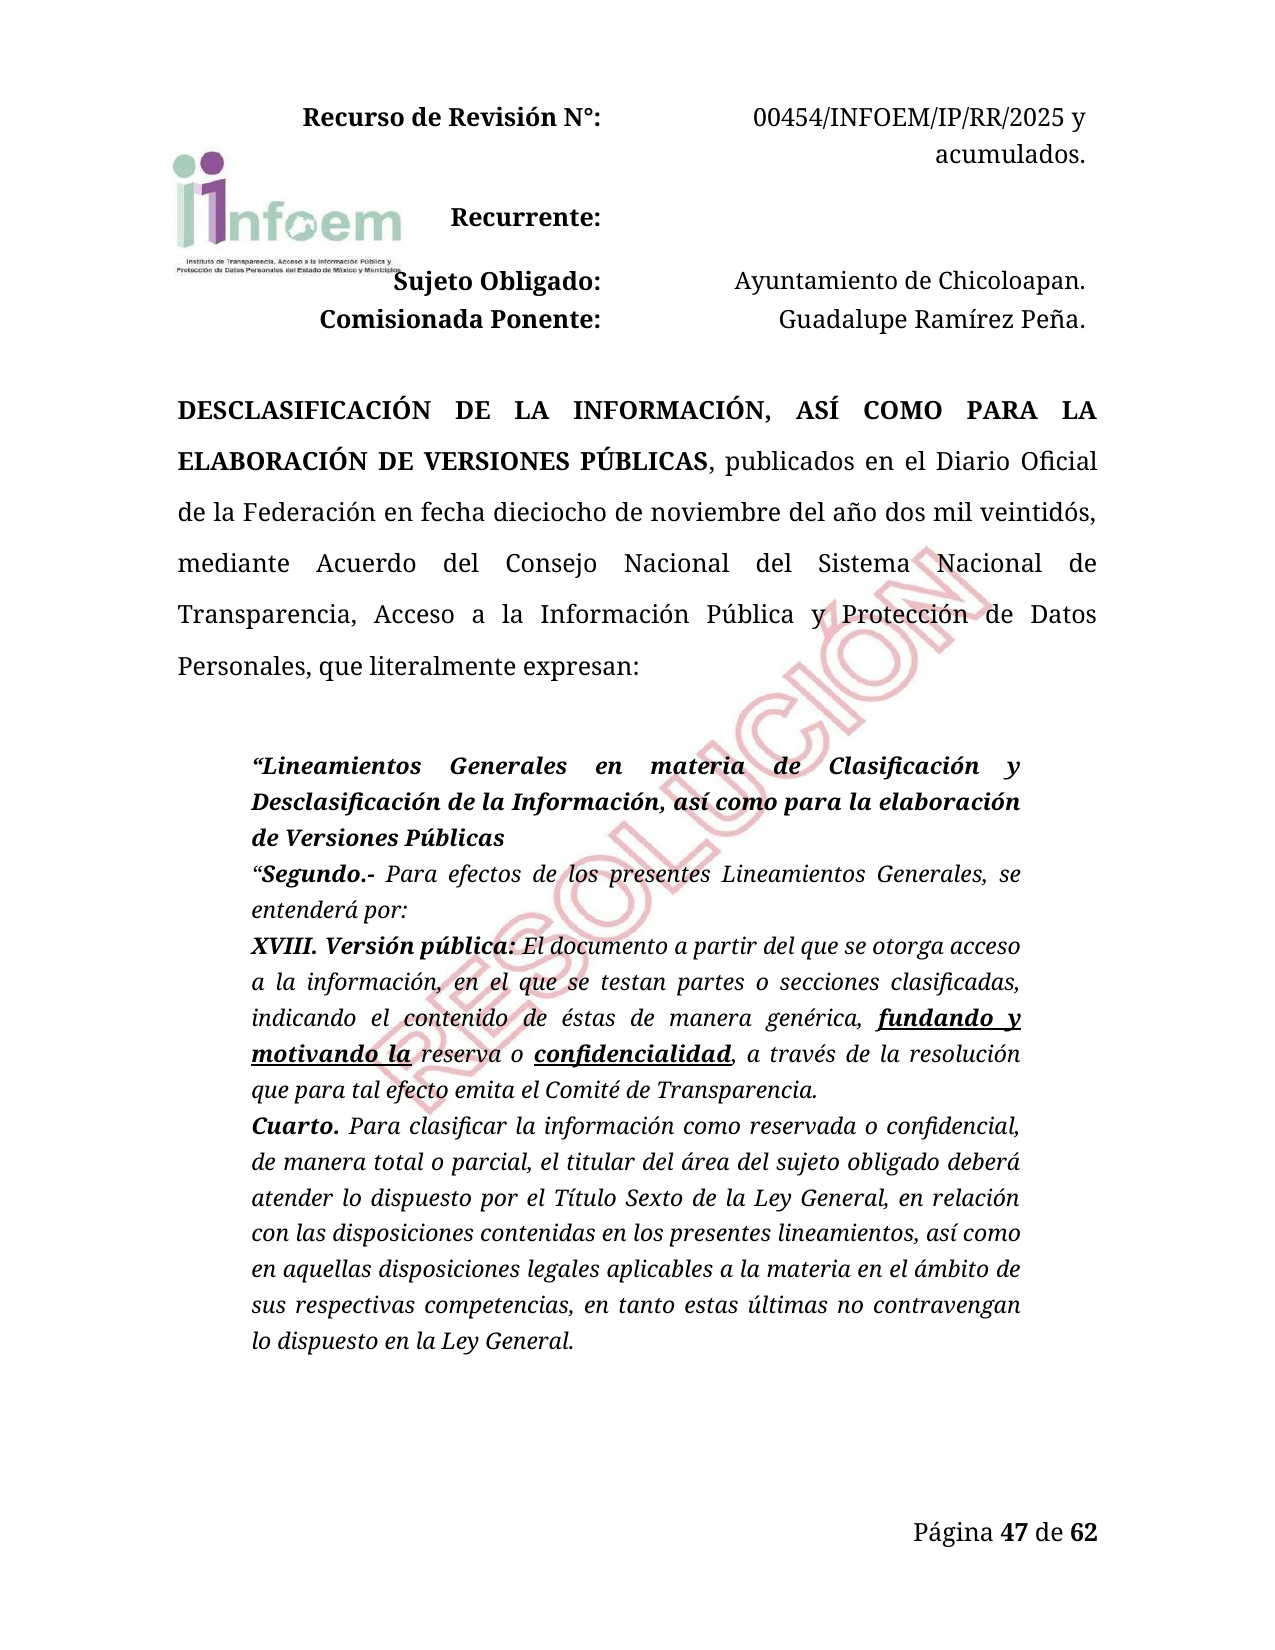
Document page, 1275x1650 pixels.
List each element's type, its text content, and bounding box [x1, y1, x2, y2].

picture [59, 99, 1266, 1521]
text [177, 393, 1098, 682]
text “Segundo.- Para efectos de los presentes Lineamientos Generales, se entenderá por: [251, 858, 1024, 925]
text “Lineamientos Generales en materia de Clasificación y Desclasificación de la Información, así como para la elaboración de Versiones Públicas [251, 750, 1024, 853]
text Cuarto. Para clasificar la información como reservada o confidencial, de manera total o parcial, el titular del área del sujeto obligado deberá atender lo dispuesto por el Título Sexto de la Ley General, en relación con las disposiciones contenidas en los presentes lineamientos, así como en aquellas disposiciones legales aplicables a la materia en el ámbito de sus respectivas competencias, en tanto estas últimas no contravengan lo dispuesto en la Ley General. [251, 1109, 1024, 1356]
text XVIII. Versión pública: El documento a partir del que se otorga acceso a la información, en el que se testan partes o secciones clasificadas, indicando el contenido de éstas de manera genérica, fundando y motivando la reserva o confidencialidad, a través de la resolución que para tal efecto emita el Comité de Transparencia. [251, 930, 1024, 1105]
